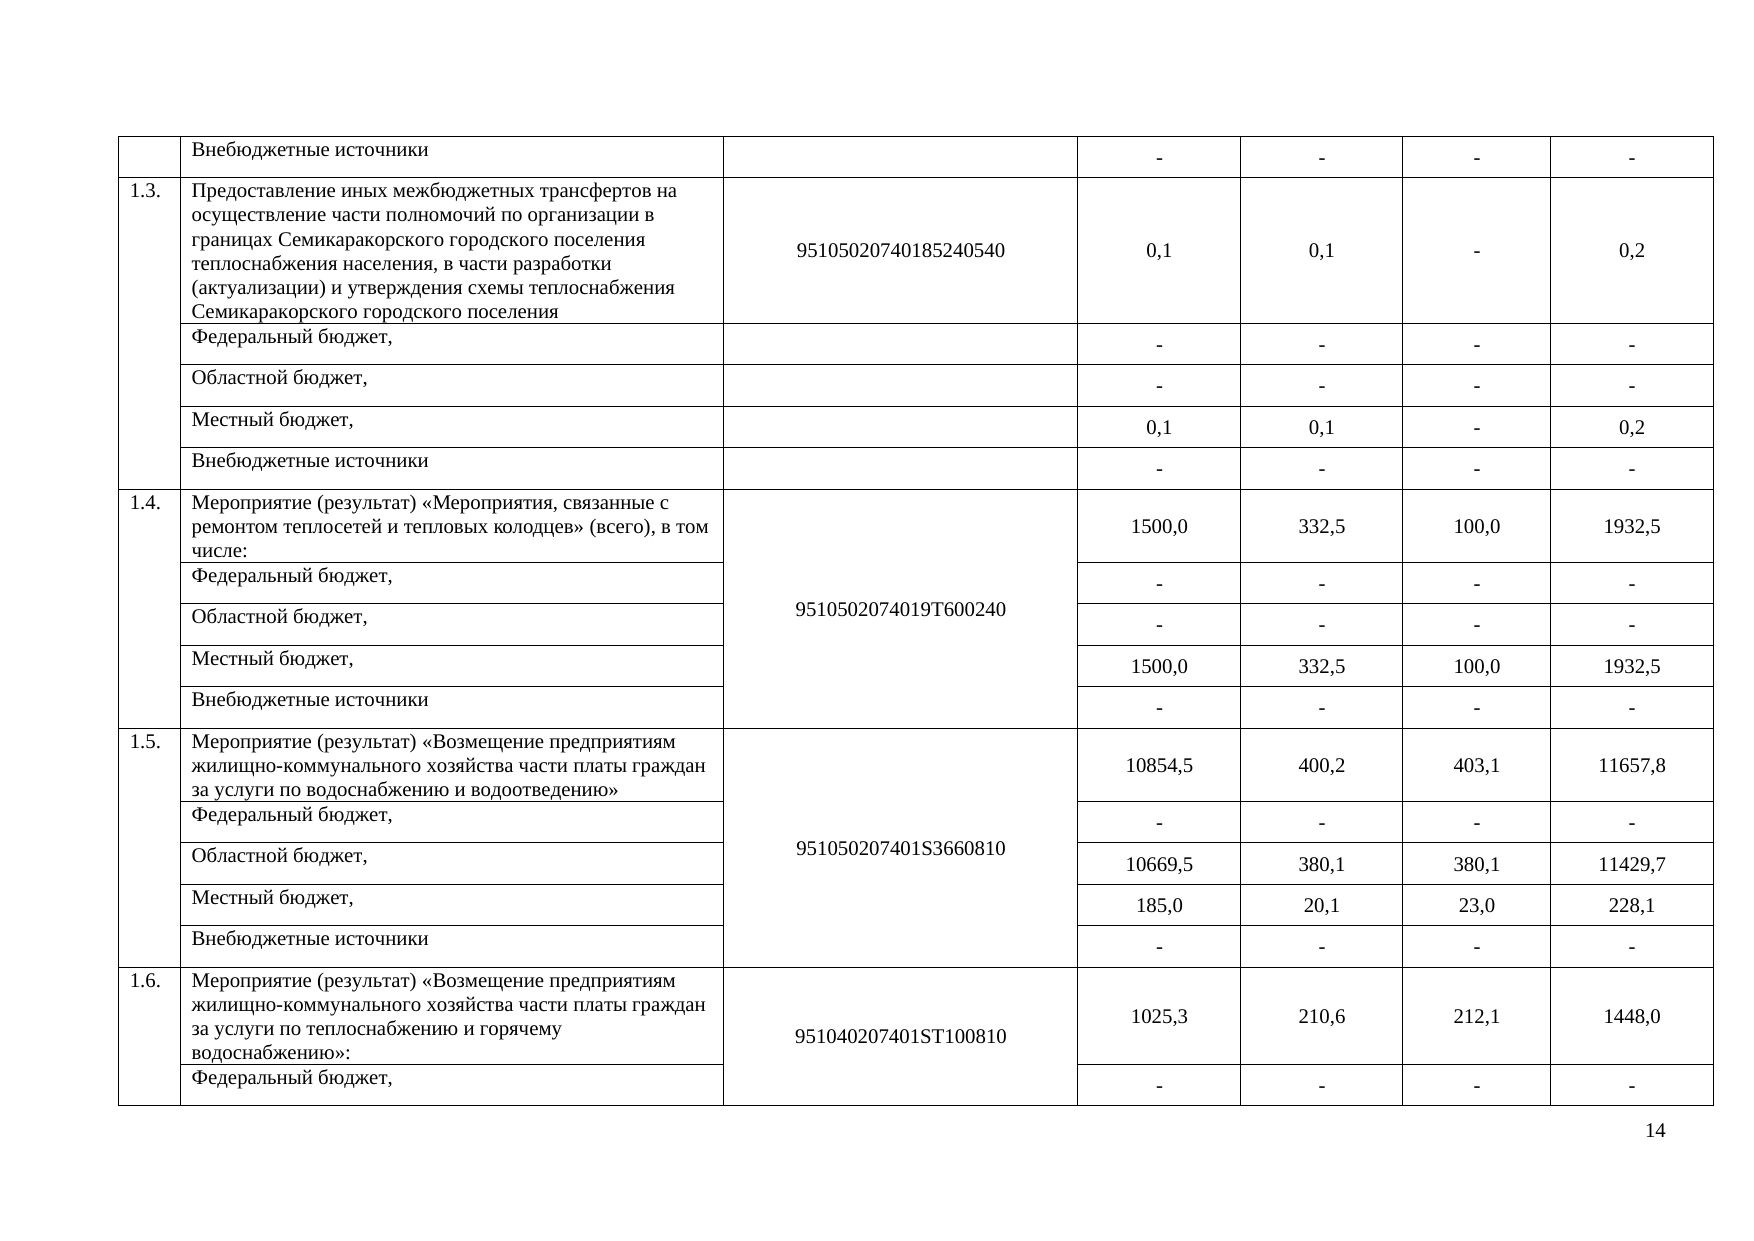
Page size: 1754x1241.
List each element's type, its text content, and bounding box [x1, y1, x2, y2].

table_cell 20,1 [1241, 885, 1402, 925]
table_cell Мероприятие (результат) «Мероприятия, связанные с ремонтом теплосетей и тепловых колодцев» (всего), в том числе: [181, 490, 723, 562]
table_cell Местный бюджет, [181, 885, 723, 925]
table_cell Внебюджетные источники [181, 926, 723, 967]
table_cell - [1241, 324, 1402, 364]
table_cell 11657,8 [1551, 729, 1713, 801]
table_cell 0,2 [1551, 178, 1713, 323]
table_cell 100,0 [1403, 490, 1550, 562]
table_cell 9510502074019Т600240 [724, 490, 1077, 728]
table_cell Мероприятие (результат) «Возмещение предприятиям жилищно-коммунального хозяйства части платы граждан за услуги по водоснабжению и водоотведению» [181, 729, 723, 801]
table_cell - [1551, 1065, 1713, 1105]
table_cell 0,1 [1078, 407, 1240, 447]
table_cell Областной бюджет, [181, 604, 723, 645]
table_cell Мероприятие (результат) «Возмещение предприятиям жилищно-коммунального хозяйства части платы граждан за услуги по теплоснабжению и горячему водоснабжению»: [181, 968, 723, 1064]
table_cell - [1403, 802, 1550, 842]
table_cell - [1551, 926, 1713, 967]
table_cell - [1551, 137, 1713, 177]
table_cell - [1403, 324, 1550, 364]
table_cell - [1078, 687, 1240, 728]
table_cell - [1078, 137, 1240, 177]
table_cell 23,0 [1403, 885, 1550, 925]
table_cell - [1078, 1065, 1240, 1105]
table_cell 1932,5 [1551, 646, 1713, 686]
table_cell [724, 448, 1077, 488]
table_cell Областной бюджет, [181, 843, 723, 884]
table_cell [724, 407, 1077, 447]
table_cell 1.5. [119, 729, 180, 967]
table_cell 210,6 [1241, 968, 1402, 1064]
table_cell 10854,5 [1078, 729, 1240, 801]
table_cell - [1403, 365, 1550, 406]
table_cell - [1551, 687, 1713, 728]
table_cell 1.3. [119, 178, 180, 488]
table_cell 1500,0 [1078, 490, 1240, 562]
table_cell 11429,7 [1551, 843, 1713, 884]
table_cell Местный бюджет, [181, 407, 723, 447]
table_cell Внебюджетные источники [181, 448, 723, 488]
table_cell [724, 324, 1077, 364]
table_cell - [1078, 926, 1240, 967]
table_cell 951040207401ST100810 [724, 968, 1077, 1105]
table_cell - [1241, 365, 1402, 406]
table_cell - [1403, 178, 1550, 323]
table_cell - [1241, 802, 1402, 842]
table_cell 1932,5 [1551, 490, 1713, 562]
table_cell - [1551, 324, 1713, 364]
table_cell - [1241, 137, 1402, 177]
table_cell - [1241, 448, 1402, 488]
table_cell - [1078, 448, 1240, 488]
table_cell - [1078, 324, 1240, 364]
table_cell Федеральный бюджет, [181, 802, 723, 842]
table_cell [724, 365, 1077, 406]
table_cell 332,5 [1241, 490, 1402, 562]
table_cell - [1551, 563, 1713, 603]
table_cell 1.6. [119, 968, 180, 1105]
table_cell - [1403, 137, 1550, 177]
table_cell 228,1 [1551, 885, 1713, 925]
table_cell 10669,5 [1078, 843, 1240, 884]
table_cell - [1078, 563, 1240, 603]
table_cell 0,1 [1241, 407, 1402, 447]
table_cell Внебюджетные источники [181, 137, 723, 177]
table_cell 212,1 [1403, 968, 1550, 1064]
table_cell 380,1 [1403, 843, 1550, 884]
table_cell - [1241, 604, 1402, 645]
table_cell 0,1 [1078, 178, 1240, 323]
table_cell - [1551, 365, 1713, 406]
table_cell - [1403, 407, 1550, 447]
table_cell 1448,0 [1551, 968, 1713, 1064]
table_cell 1.4. [119, 490, 180, 728]
table_cell - [1078, 802, 1240, 842]
table_cell Внебюджетные источники [181, 687, 723, 728]
table_cell - [1078, 604, 1240, 645]
table_cell 1025,3 [1078, 968, 1240, 1064]
table_cell - [1551, 604, 1713, 645]
table_cell - [1078, 365, 1240, 406]
table_cell Местный бюджет, [181, 646, 723, 686]
table_cell 403,1 [1403, 729, 1550, 801]
table_cell 100,0 [1403, 646, 1550, 686]
table_cell - [1403, 926, 1550, 967]
table_cell - [1551, 802, 1713, 842]
table_cell - [1241, 687, 1402, 728]
table_cell Федеральный бюджет, [181, 1065, 723, 1105]
table_cell - [1241, 563, 1402, 603]
table_cell - [1241, 1065, 1402, 1105]
table_cell Предоставление иных межбюджетных трансфертов на осуществление части полномочий по организации в границах Семикаракорского городского поселения теплоснабжения населения, в части разработки (актуализации) и утверждения схемы теплоснабжения Семикаракорского городского поселения [181, 178, 723, 323]
table_cell - [1241, 926, 1402, 967]
table_cell 332,5 [1241, 646, 1402, 686]
table_cell - [1403, 1065, 1550, 1105]
table_cell 185,0 [1078, 885, 1240, 925]
table_cell - [1403, 563, 1550, 603]
table_cell 380,1 [1241, 843, 1402, 884]
table_cell 1500,0 [1078, 646, 1240, 686]
table_cell 400,2 [1241, 729, 1402, 801]
table_cell Федеральный бюджет, [181, 563, 723, 603]
table_cell 95105020740185240540 [724, 178, 1077, 323]
table_cell - [1403, 604, 1550, 645]
table_cell 0,2 [1551, 407, 1713, 447]
table_cell Федеральный бюджет, [181, 324, 723, 364]
table_cell 951050207401S3660810 [724, 729, 1077, 967]
table_cell 0,1 [1241, 178, 1402, 323]
table_cell - [1403, 448, 1550, 488]
table_cell Областной бюджет, [181, 365, 723, 406]
table_cell - [1551, 448, 1713, 488]
table_cell - [1403, 687, 1550, 728]
